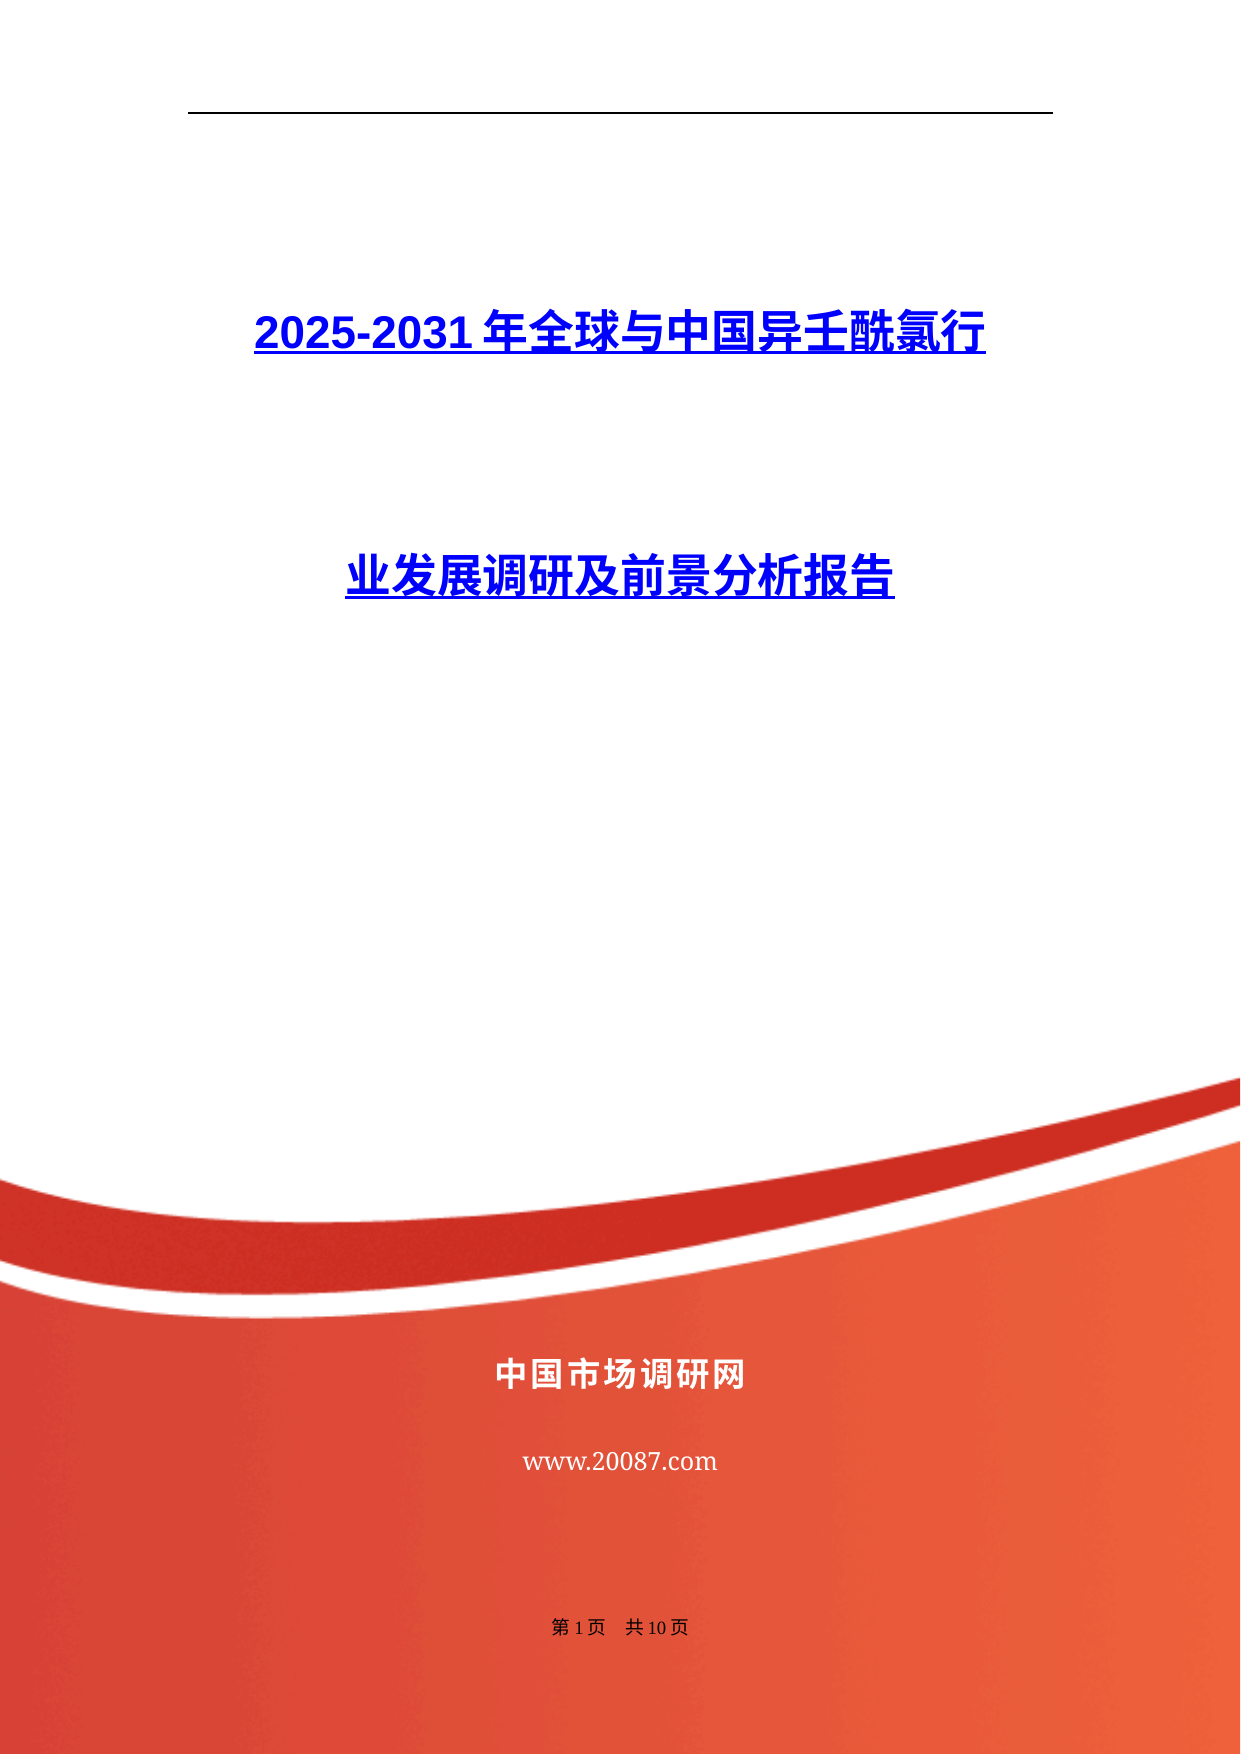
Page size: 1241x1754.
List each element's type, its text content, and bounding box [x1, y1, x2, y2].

table_header 2025-2031年全球与中国异壬酰氯行业发展调研及前景分析报告 [188, 207, 1053, 773]
text www.20087.com [187, 1428, 1053, 1493]
subtitle 中国市场调研网 [187, 1339, 1053, 1404]
picture [0, 1006, 1241, 1754]
